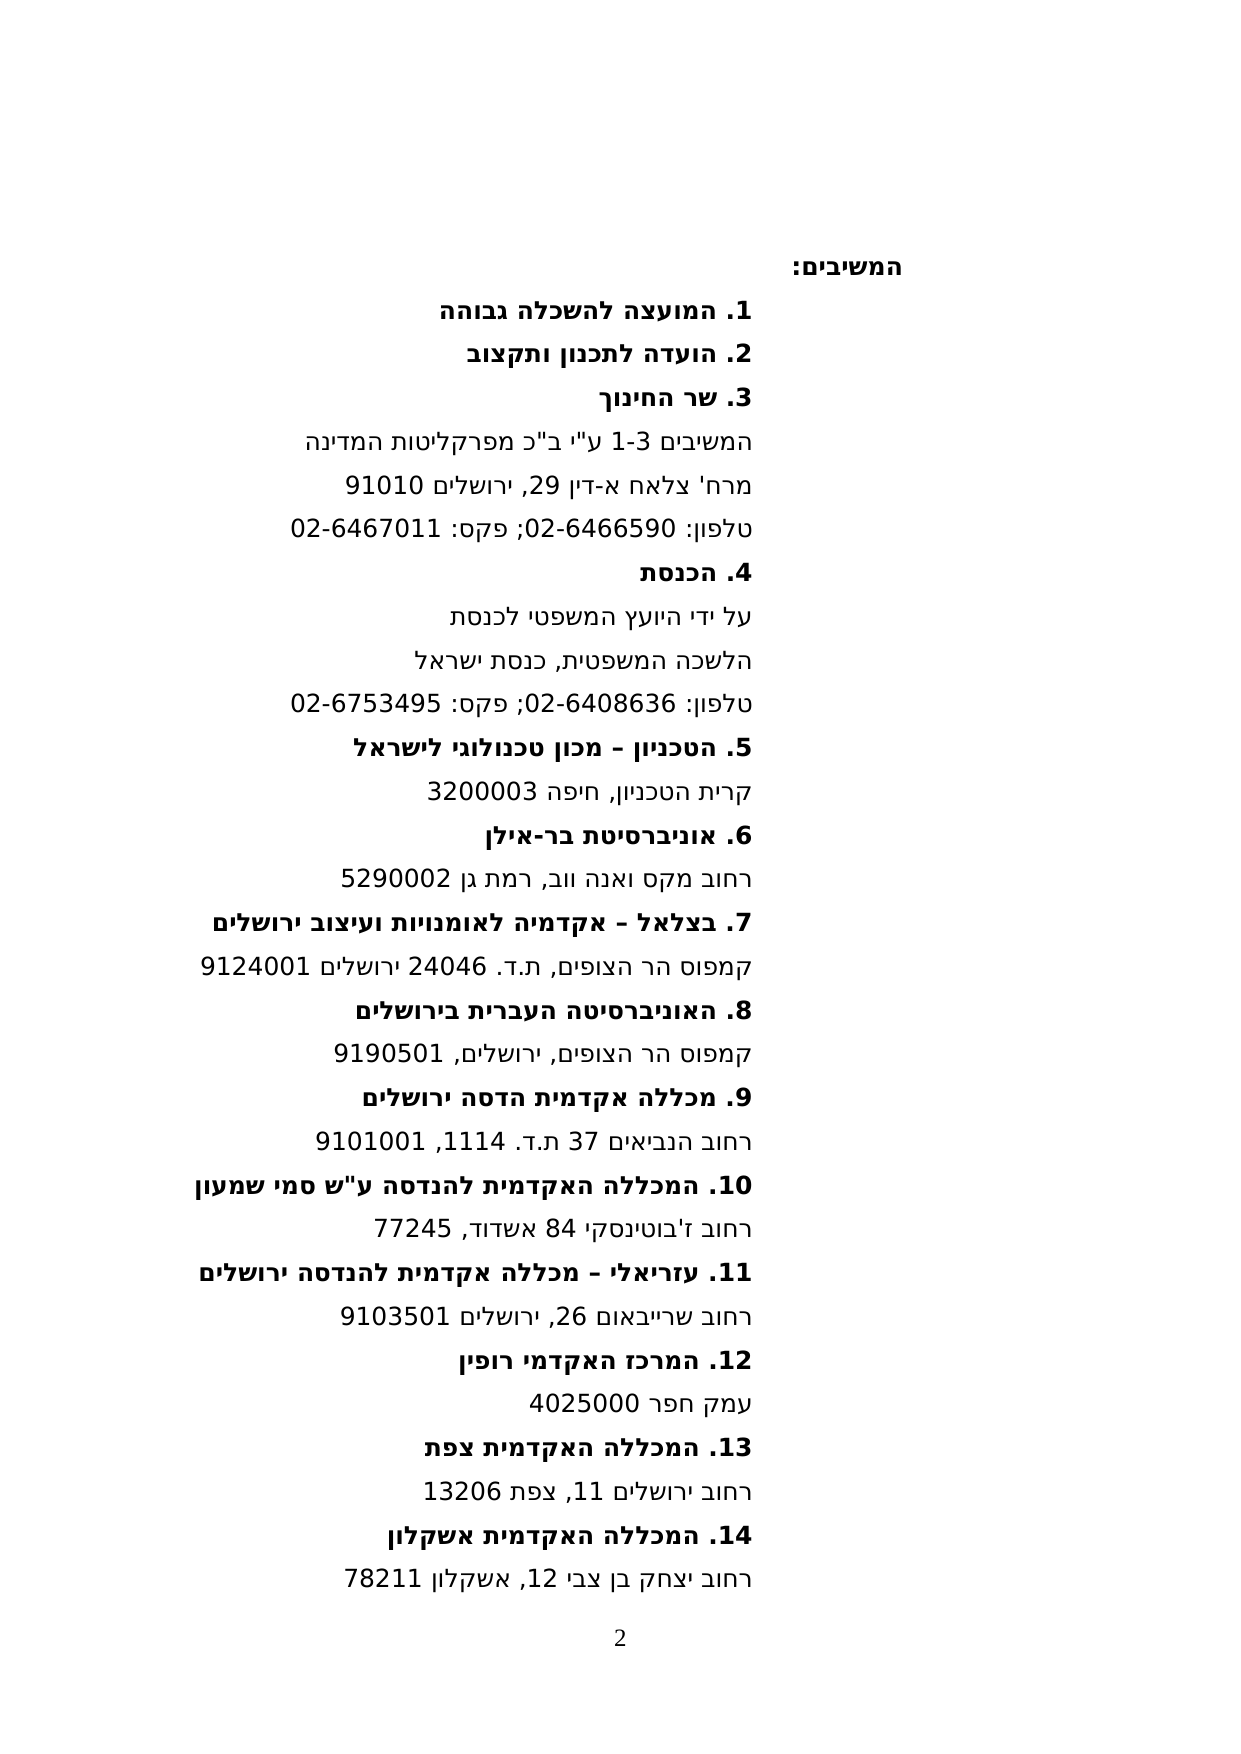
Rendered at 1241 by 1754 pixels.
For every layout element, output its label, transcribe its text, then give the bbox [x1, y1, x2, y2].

text 3. שר החינוך [187, 383, 978, 412]
text קמפוס הר הצופים, ת.ד. 24046 ירושלים 9124001 [187, 952, 828, 981]
text 6. אוניברסיטת בר-אילן [187, 821, 828, 850]
text 8. האוניברסיטה העברית בירושלים [187, 996, 828, 1025]
text רחוב הנביאים 37 ת.ד. 1114, 9101001 [187, 1127, 828, 1156]
text רחוב ז'בוטינסקי 84 אשדוד, 77245 [187, 1214, 828, 1244]
text 2. הועדה לתכנון ותקצוב [187, 339, 978, 369]
text 7. בצלאל – אקדמיה לאומנויות ועיצוב ירושלים [187, 908, 828, 937]
text 11. עזריאלי – מכללה אקדמית להנדסה ירושלים [187, 1258, 828, 1287]
text 9. מכללה אקדמית הדסה ירושלים [187, 1083, 828, 1112]
text על ידי היועץ המשפטי לכנסת [187, 602, 978, 631]
text 5. הטכניון – מכון טכנולוגי לישראל [187, 733, 978, 762]
text עמק חפר 4025000 [187, 1389, 828, 1419]
text רחוב ירושלים 11, צפת 13206 [187, 1477, 828, 1506]
text רחוב יצחק בן צבי 12, אשקלון 78211 [187, 1564, 828, 1594]
text 10. המכללה האקדמית להנדסה ע"ש סמי שמעון [187, 1171, 828, 1200]
text 13. המכללה האקדמית צפת [187, 1433, 828, 1462]
text 1. המועצה להשכלה גבוהה [187, 296, 828, 325]
text 12. המרכז האקדמי רופין [187, 1346, 828, 1375]
text טלפון: 02-6408636; פקס: 02-6753495 [187, 689, 978, 719]
text המשיבים 1-3 ע"י ב"כ מפרקליטות המדינה [187, 427, 978, 456]
text רחוב מקס ואנה ווב, רמת גן 5290002 [187, 864, 828, 894]
text מרח' צלאח א-דין 29, ירושלים 91010 [187, 471, 978, 500]
text 4. הכנסת [187, 558, 978, 587]
text טלפון: 02-6466590; פקס: 02-6467011 [187, 514, 978, 544]
text קמפוס הר הצופים, ירושלים, 9190501 [187, 1039, 828, 1069]
text הלשכה המשפטית, כנסת ישראל [187, 646, 978, 675]
text המשיבים: [187, 252, 978, 281]
text 14. המכללה האקדמית אשקלון [187, 1521, 828, 1550]
text קרית הטכניון, חיפה 3200003 [187, 777, 828, 806]
text רחוב שרייבאום 26, ירושלים 9103501 [187, 1302, 828, 1331]
